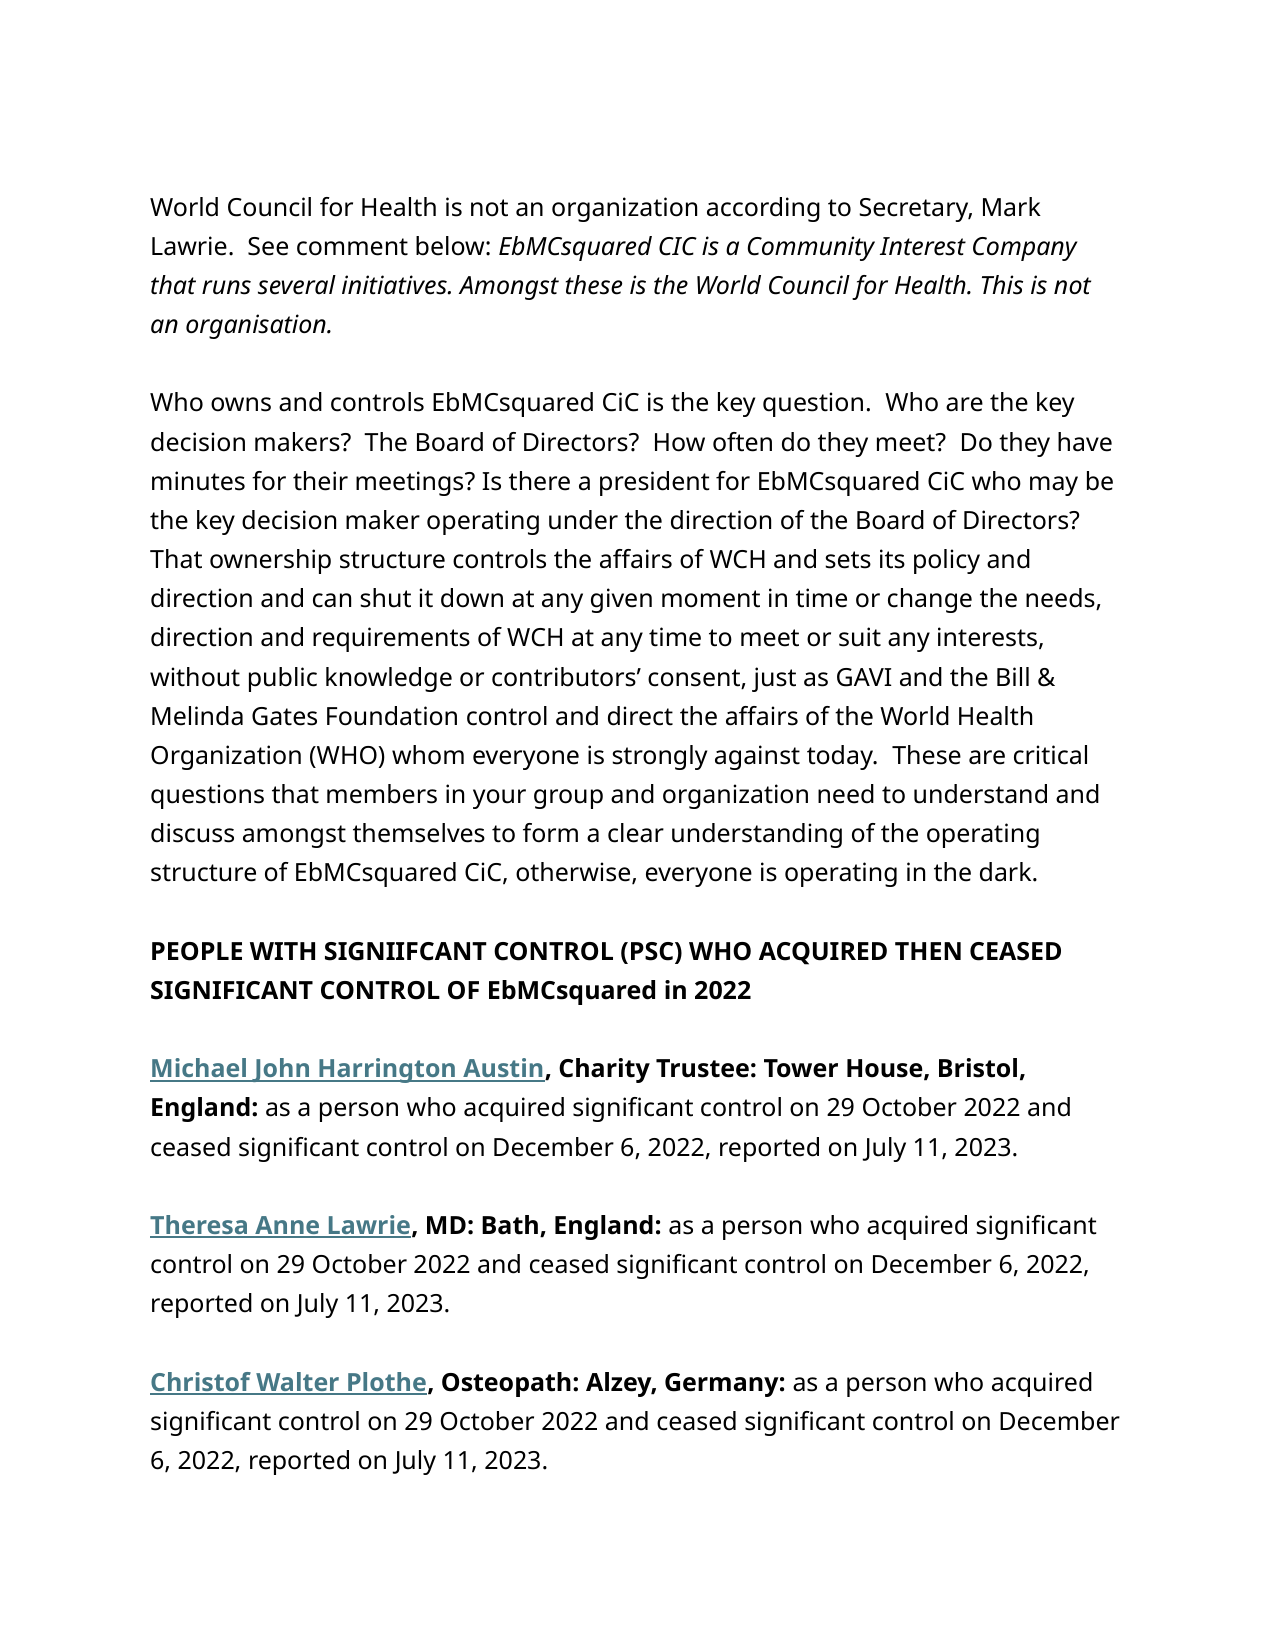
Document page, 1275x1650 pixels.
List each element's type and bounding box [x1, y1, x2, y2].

text [150, 150, 1125, 1477]
